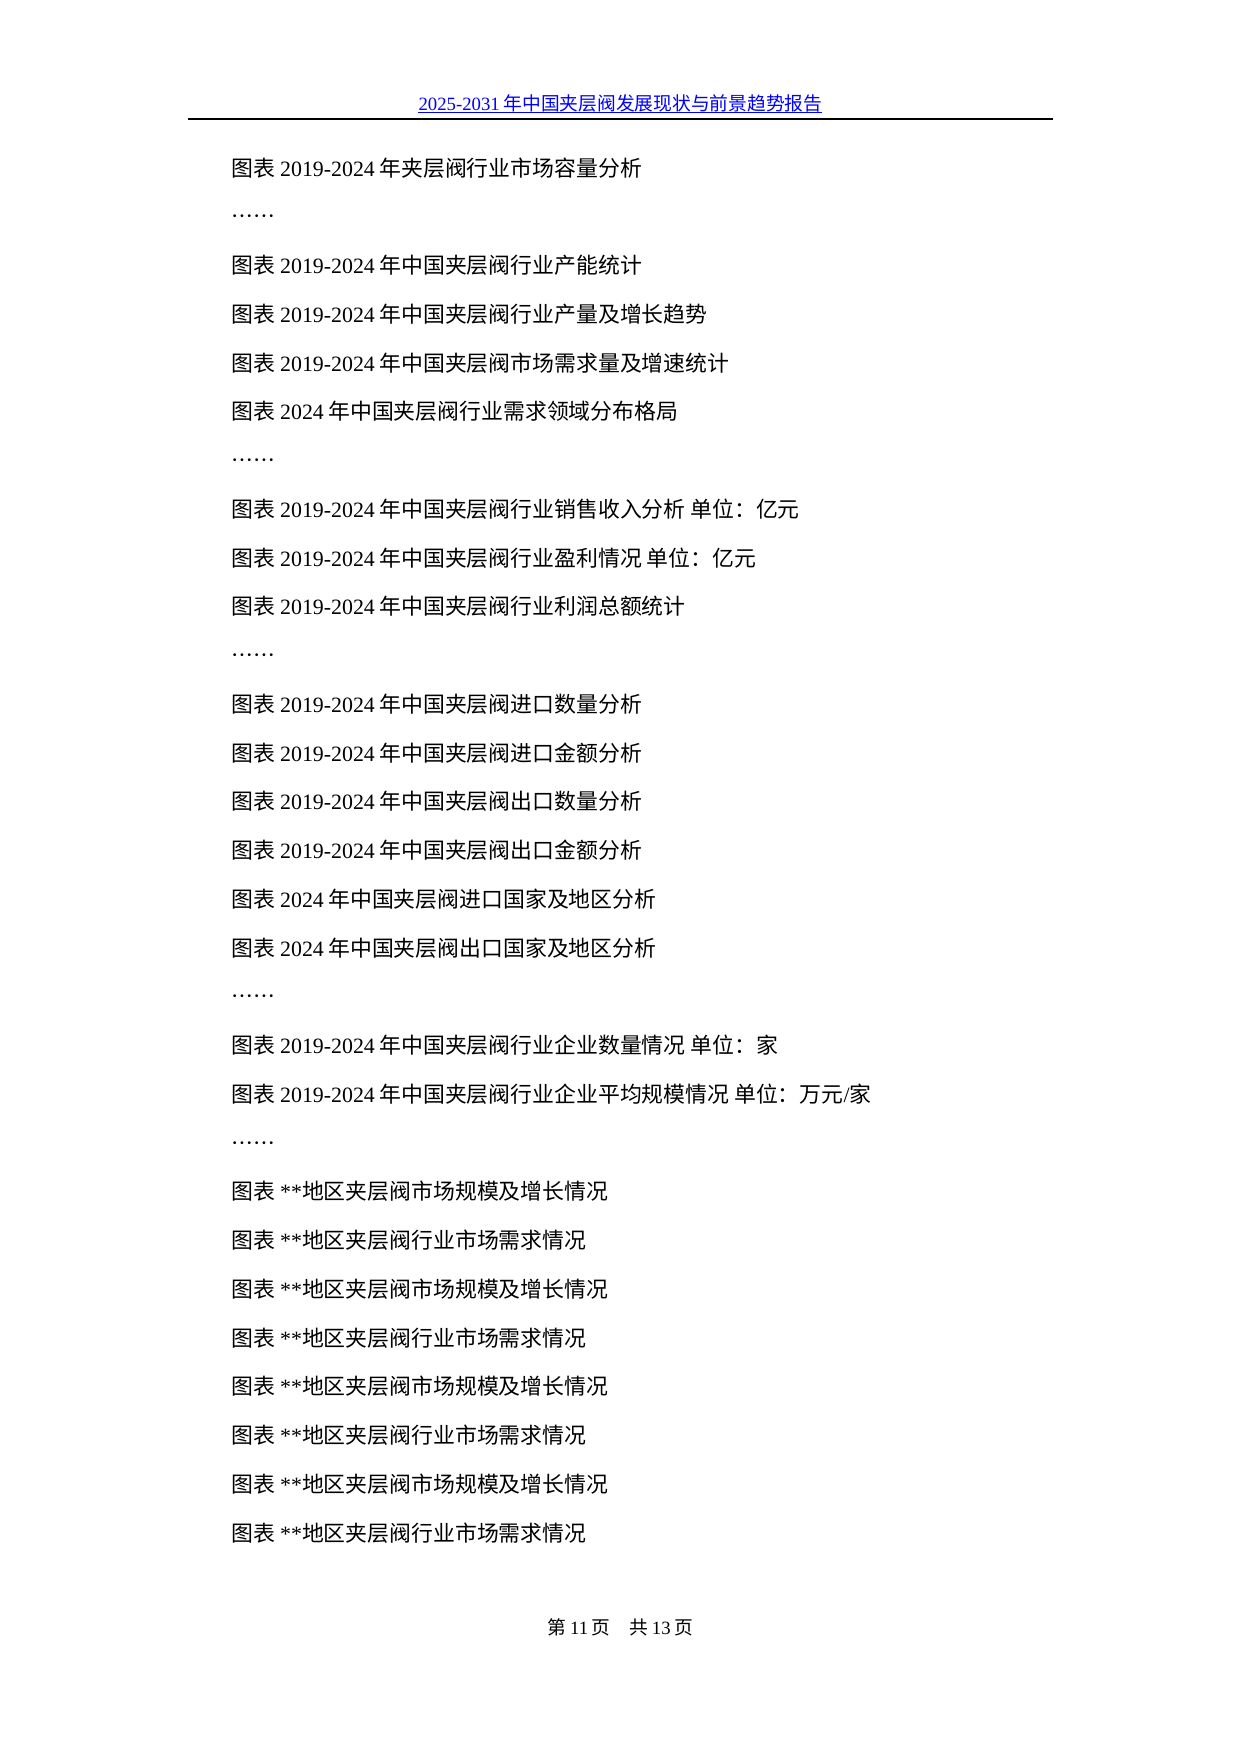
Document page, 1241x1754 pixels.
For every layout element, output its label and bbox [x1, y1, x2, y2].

text [187, 150, 1053, 1548]
